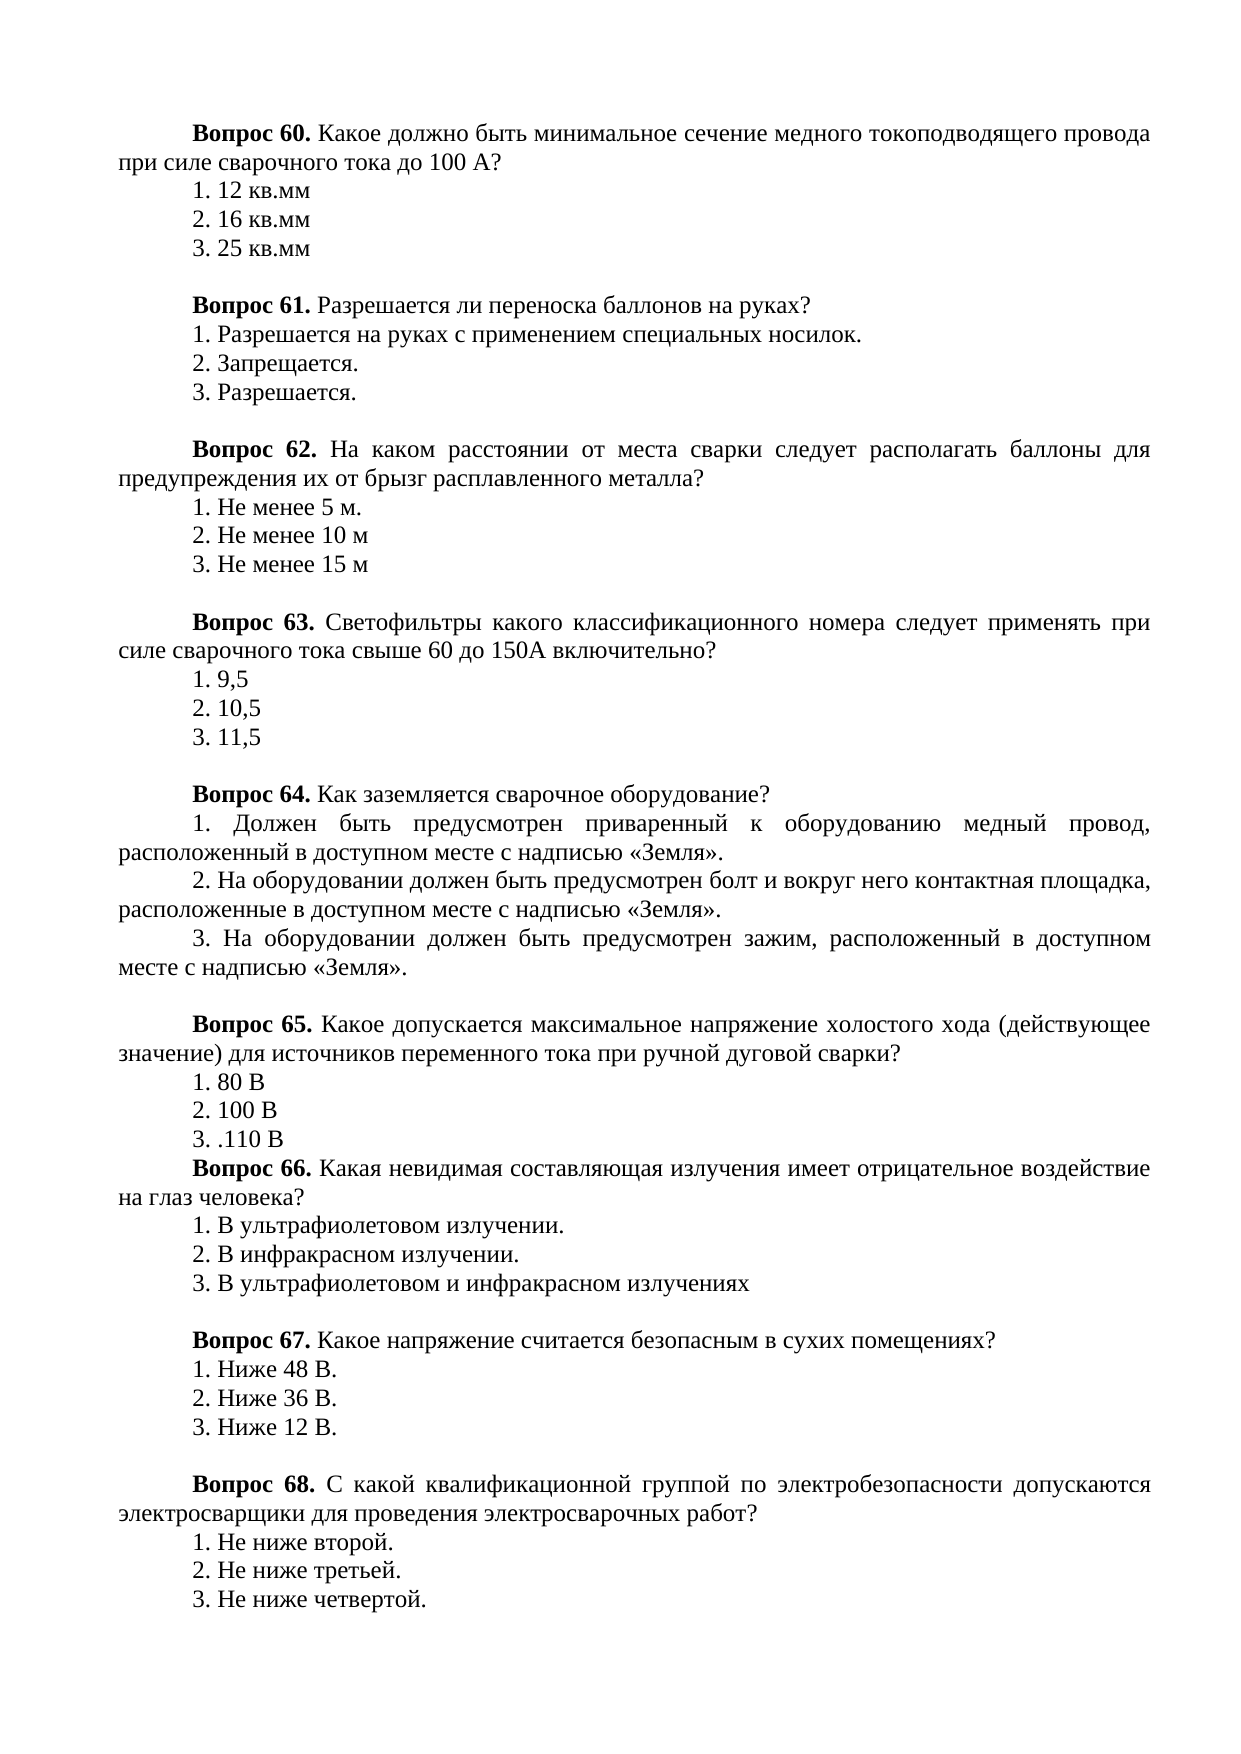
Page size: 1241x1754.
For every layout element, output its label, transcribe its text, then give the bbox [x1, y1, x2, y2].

text 2. 16 кв.мм [118, 204, 1152, 233]
text 1. 80 В [118, 1067, 1152, 1096]
text Вопрос 60. Какое должно быть минимальное сечение медного токоподводящего провода при силе сварочного тока до 100 А? [118, 118, 1152, 176]
text 2. Ниже 36 В. [118, 1383, 1152, 1412]
text 1. Ниже 48 В. [118, 1354, 1152, 1383]
text 3. В ультрафиолетовом и инфракрасном излучениях [118, 1268, 1152, 1297]
text 1. Не ниже второй. [118, 1527, 1152, 1556]
text Вопрос 61. Разрешается ли переноска баллонов на руках? [118, 291, 1152, 319]
text 1. В ультрафиолетовом излучении. [118, 1211, 1152, 1239]
text Вопрос 62. На каком расстоянии от места сварки следует располагать баллоны для предупреждения их от брызг расплавленного металла? [118, 434, 1152, 492]
text 3. Не ниже четвертой. [118, 1584, 1152, 1613]
text Вопрос 63. Светофильтры какого классификационного номера следует применять при силе сварочного тока свыше 60 до 150А включительно? [118, 607, 1152, 664]
text 2. В инфракрасном излучении. [118, 1239, 1152, 1268]
text 2. 10,5 [118, 693, 1152, 722]
text 1. Должен быть предусмотрен приваренный к оборудованию медный провод, расположенный в доступном месте с надписью «Земля». [118, 808, 1152, 866]
text 1. 9,5 [118, 664, 1152, 693]
text Вопрос 67. Какое напряжение считается безопасным в сухих помещениях? [118, 1326, 1152, 1354]
text 3. На оборудовании должен быть предусмотрен зажим, расположенный в доступном месте с надписью «Земля». [118, 923, 1152, 981]
text 1. 12 кв.мм [118, 176, 1152, 204]
text 1. Разрешается на руках с применением специальных носилок. [118, 319, 1152, 348]
text 2. На оборудовании должен быть предусмотрен болт и вокруг него контактная площадка, расположенные в доступном месте с надписью «Земля». [118, 866, 1152, 923]
text Вопрос 65. Какое допускается максимальное напряжение холостого хода (действующее значение) для источников переменного тока при ручной дуговой сварки? [118, 1009, 1152, 1067]
text 3. 25 кв.мм [118, 233, 1152, 262]
text 3. .110 В [118, 1124, 1152, 1153]
text Вопрос 64. Как заземляется сварочное оборудование? [118, 779, 1152, 808]
text 2. Запрещается. [118, 348, 1152, 377]
text 3. Ниже 12 В. [118, 1412, 1152, 1441]
text 2. 100 В [118, 1096, 1152, 1124]
text 1. Не менее 5 м. [118, 492, 1152, 521]
text Вопрос 68. С какой квалификационной группой по электробезопасности допускаются электросварщики для проведения электросварочных работ? [118, 1469, 1152, 1527]
text 3. 11,5 [118, 722, 1152, 751]
text 2. Не ниже третьей. [118, 1556, 1152, 1584]
text 3. Разрешается. [118, 377, 1152, 406]
text 3. Не менее 15 м [118, 549, 1152, 578]
text 2. Не менее 10 м [118, 521, 1152, 549]
text Вопрос 66. Какая невидимая составляющая излучения имеет отрицательное воздействие на глаз человека? [118, 1153, 1152, 1211]
